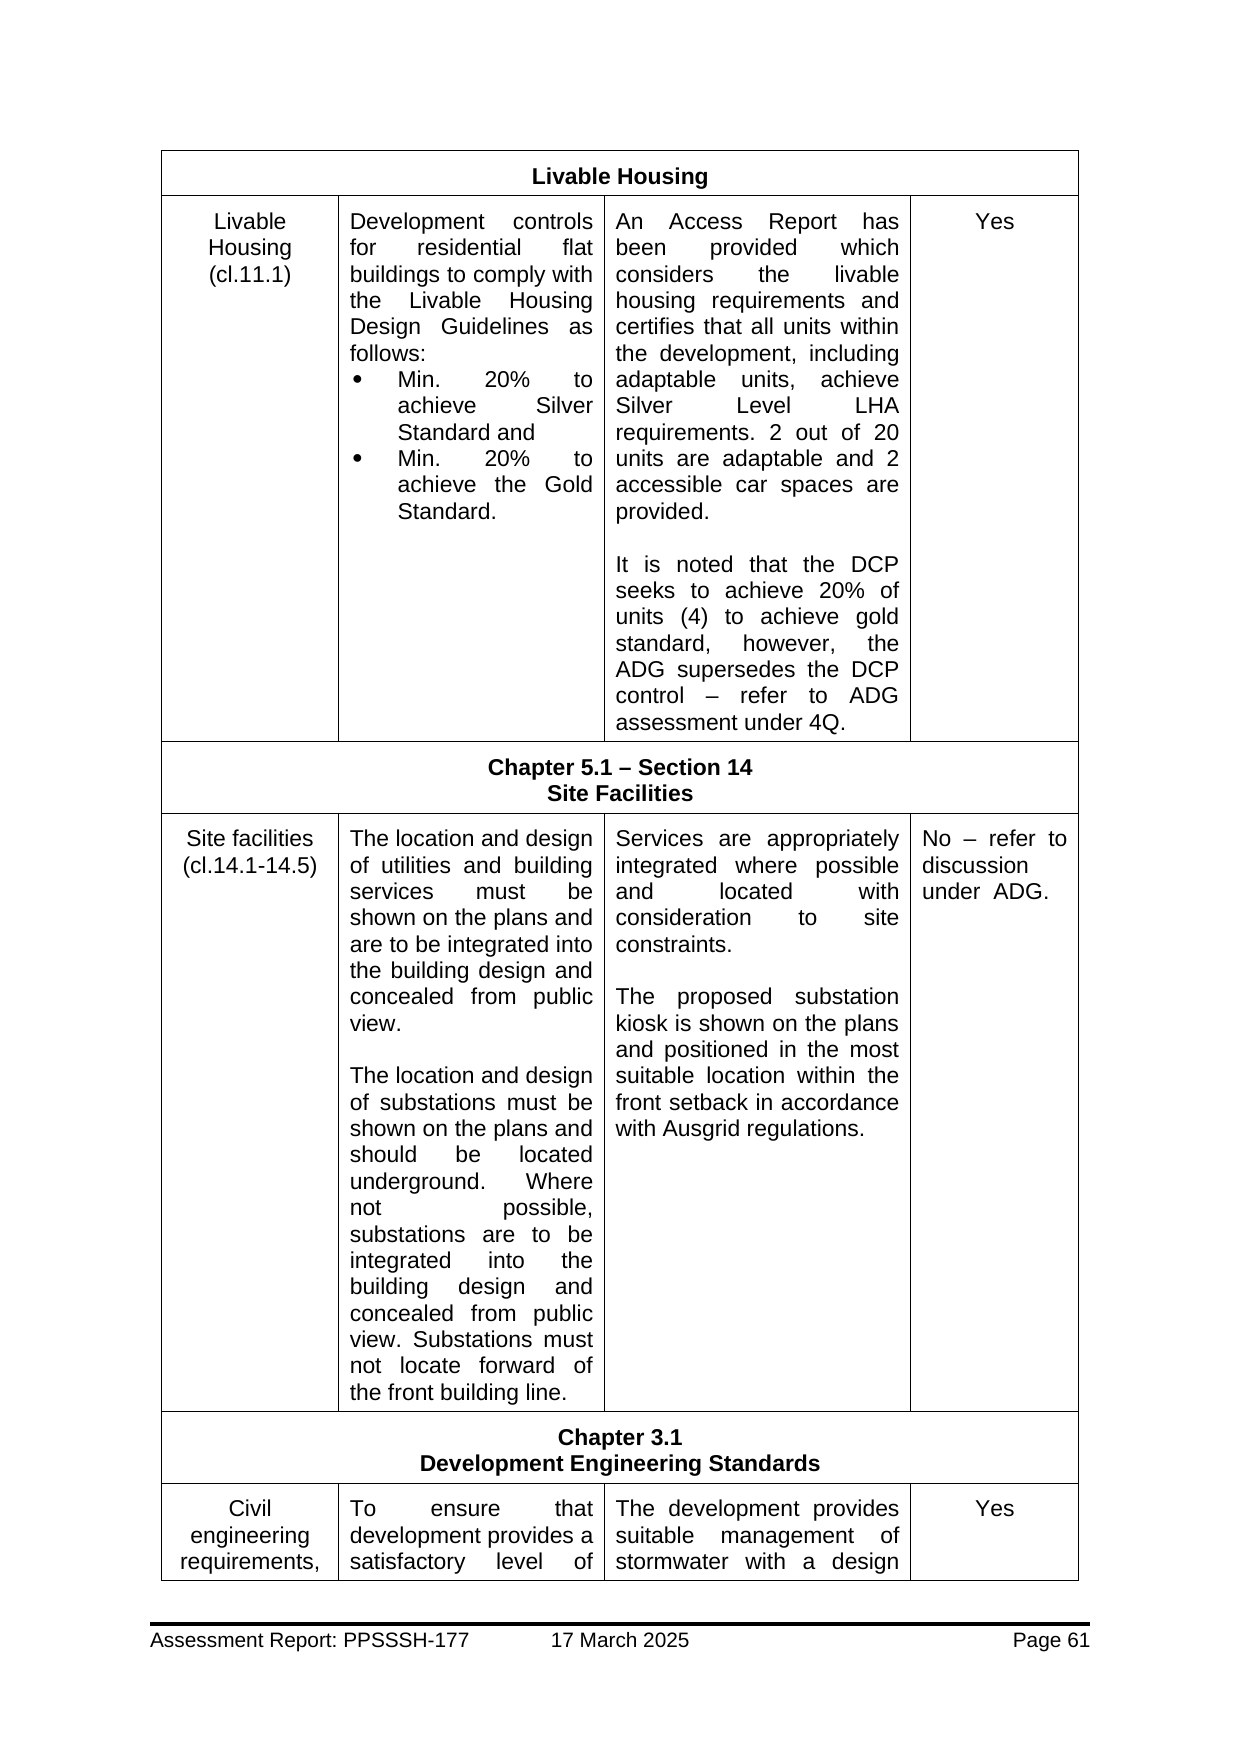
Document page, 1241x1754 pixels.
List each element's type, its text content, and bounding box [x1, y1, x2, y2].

table_cell No – refer to discussion under ADG. [911, 814, 1078, 1411]
table_cell Yes [911, 196, 1078, 741]
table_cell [162, 1484, 338, 1580]
table_cell An Access Report has been provided which considers the livable housing requirements and certifies that all units within the development, including adaptable units, achieve Silver Level LHA requirements. 2 out of 20 units are adaptable and 2 accessible car spaces are provided. It is noted that the DCP seeks to achieve 20% of units (4) to achieve gold standard, however, the ADG supersedes the DCP control – refer to ADG assessment under 4Q. [605, 196, 910, 741]
table_cell Site facilities (cl.14.1-14.5) [162, 814, 338, 1411]
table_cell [162, 151, 1078, 195]
table_cell Yes [911, 1484, 1078, 1580]
table_cell The location and design of utilities and building services must be shown on the plans and are to be integrated into the building design and concealed from public view. The location and design of substations must be shown on the plans and should be located underground. Where not possible, substations are to be integrated into the building design and concealed from public view. Substations must not locate forward of the front building line. [339, 814, 604, 1411]
table_cell Services are appropriately integrated where possible and located with consideration to site constraints. The proposed substation kiosk is shown on the plans and positioned in the most suitable location within the front setback in accordance with Ausgrid regulations. [605, 814, 910, 1411]
table_cell Livable Housing (cl.11.1) [162, 196, 338, 741]
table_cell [605, 1484, 910, 1580]
table_cell Chapter 5.1 – Section 14 Site Facilities [162, 742, 1078, 812]
table_cell Development controls for residential flat buildings to comply with the Livable Housing Design Guidelines as follows: Min. 20% to achieve Silver Standard and Min. 20% to achieve the Gold Standard. [339, 196, 604, 741]
table_cell Chapter 3.1 Development Engineering Standards [162, 1412, 1078, 1482]
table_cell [339, 1484, 604, 1580]
